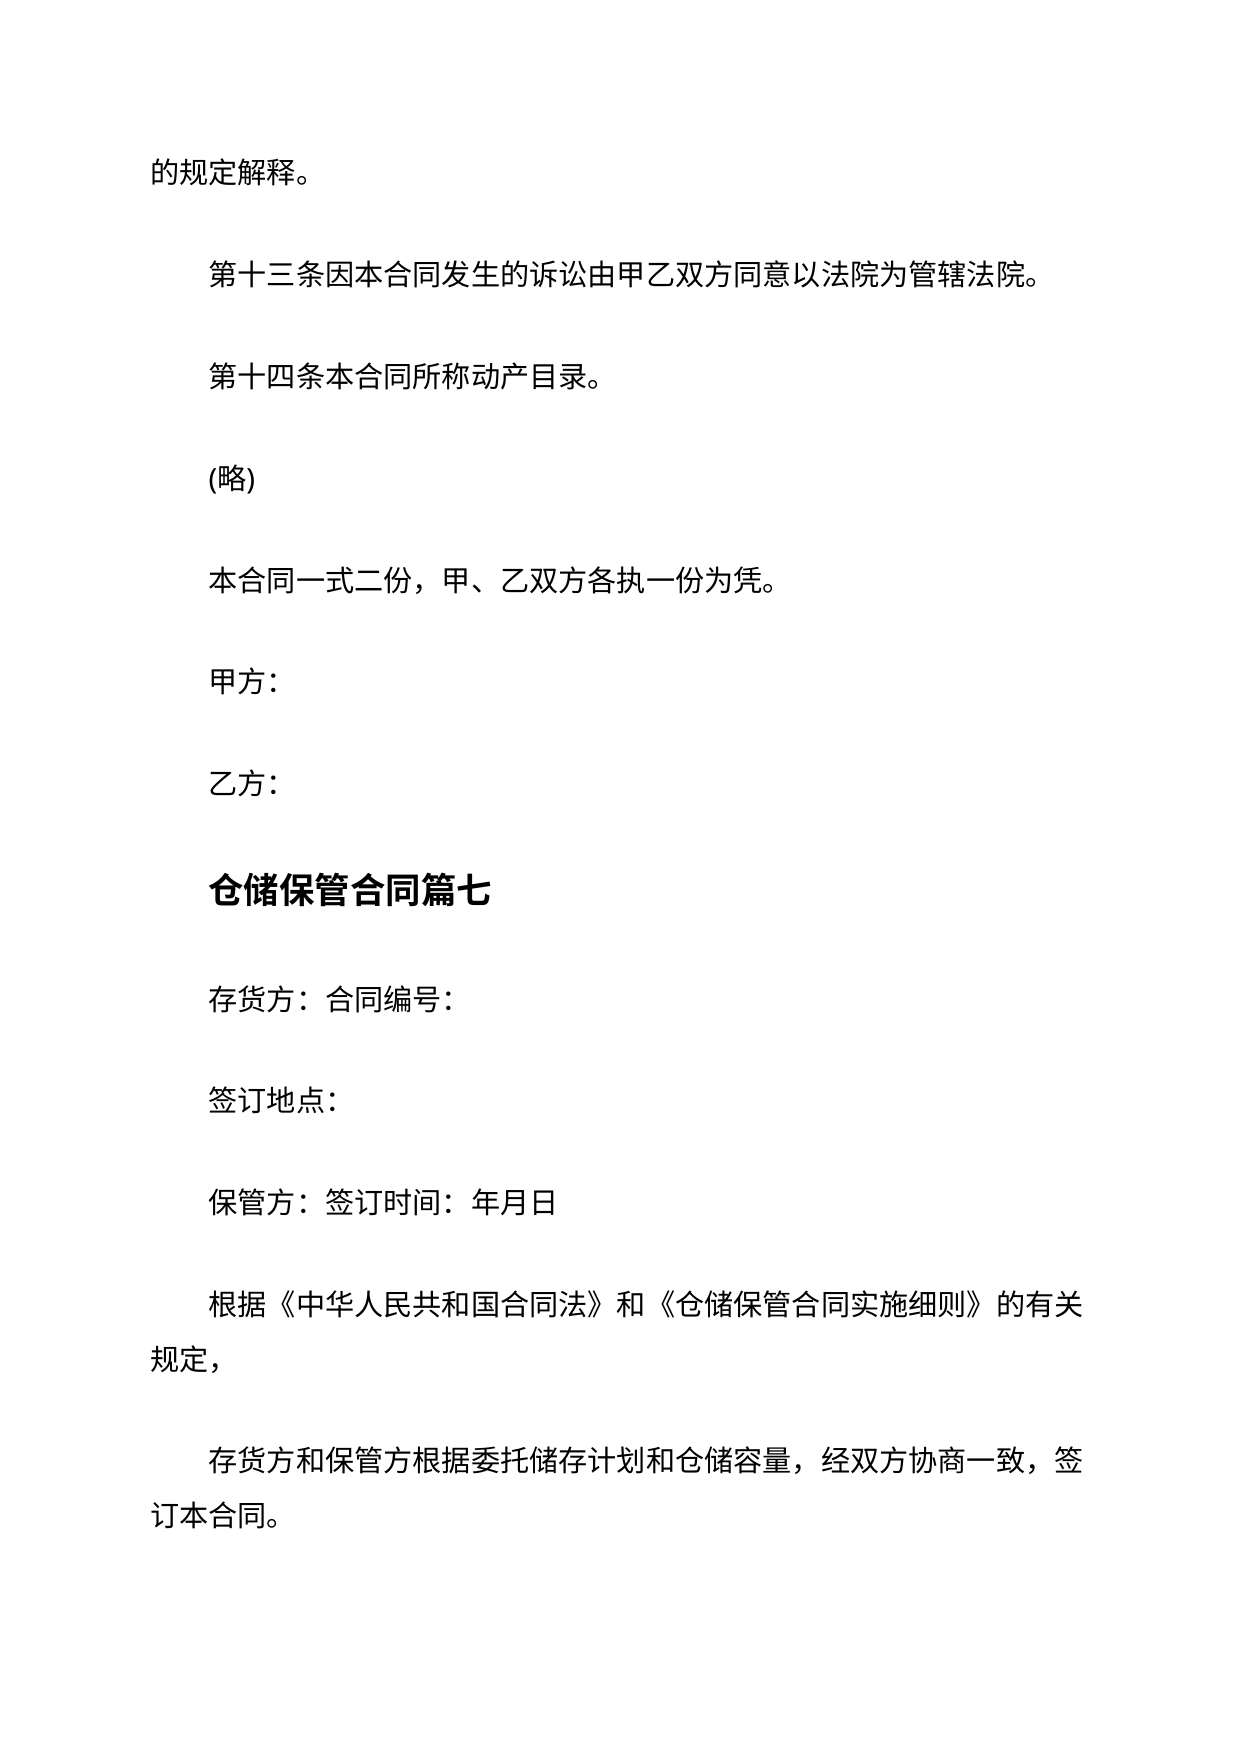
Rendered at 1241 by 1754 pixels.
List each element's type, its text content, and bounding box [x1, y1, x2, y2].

text 乙方： [150, 761, 1090, 803]
text 仓储保管合同篇七 [150, 863, 1090, 914]
text 保管方：签订时间：年月日 [150, 1179, 1090, 1222]
text 签订地点： [150, 1078, 1090, 1120]
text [150, 150, 1090, 192]
text 甲方： [150, 659, 1090, 701]
text 本合同一式二份，甲、乙双方各执一份为凭。 [150, 557, 1090, 599]
text 存货方和保管方根据委托储存计划和仓储容量，经双方协商一致，签订本合同。 [150, 1438, 1090, 1535]
text 存货方：合同编号： [150, 976, 1090, 1018]
text 第十三条因本合同发生的诉讼由甲乙双方同意以法院为管辖法院。 [150, 252, 1090, 294]
text (略) [150, 455, 1090, 498]
text 第十四条本合同所称动产目录。 [150, 353, 1090, 396]
text 根据《中华人民共和国合同法》和《仓储保管合同实施细则》的有关规定， [150, 1281, 1090, 1378]
